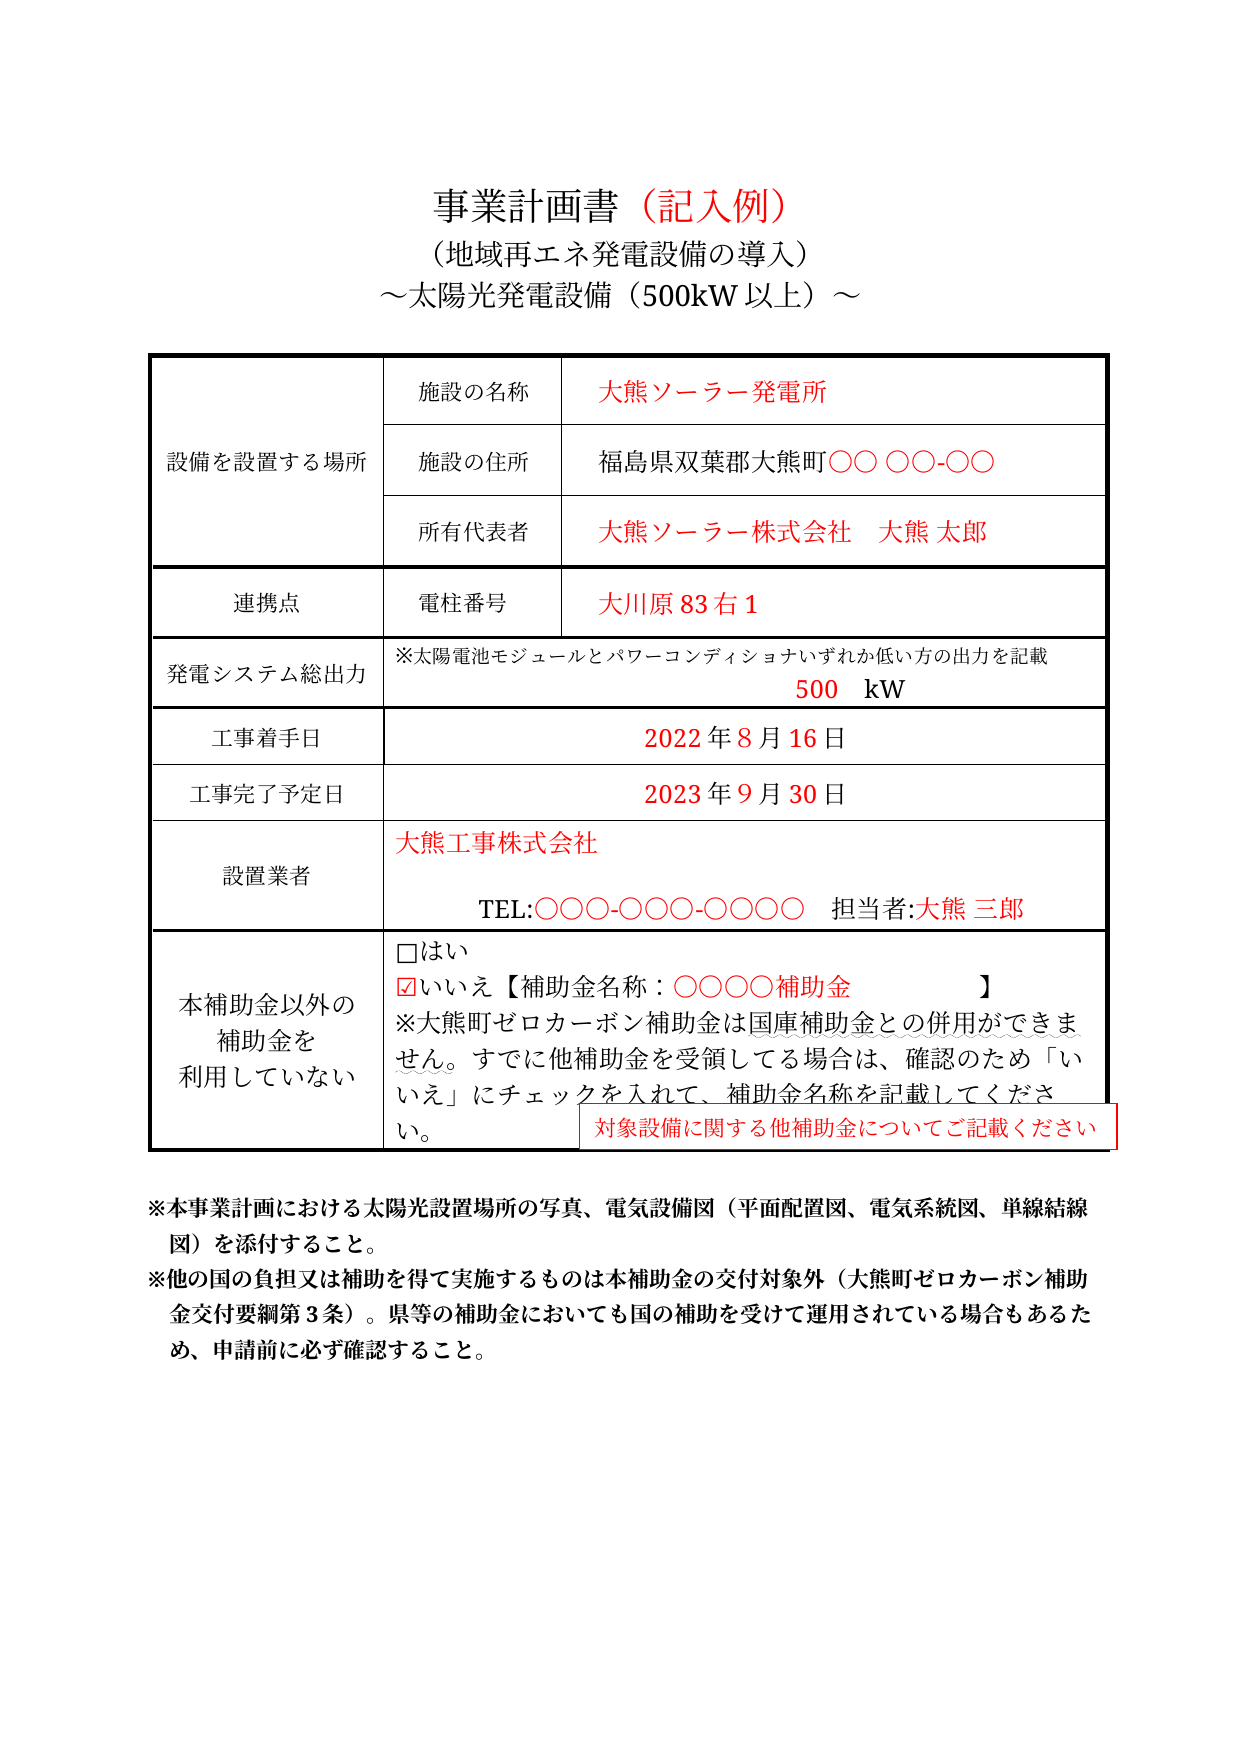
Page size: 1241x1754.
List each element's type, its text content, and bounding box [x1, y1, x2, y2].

table_cell ※太陽電池モジュールとパワーコンディショナいずれか低い方の出力を記載 500 kW [384, 639, 1105, 706]
table_cell 電柱番号 [384, 569, 561, 636]
table_cell 大川原83右1 [562, 569, 1105, 636]
table_cell 設置業者 [152, 821, 383, 928]
table_cell 発電システム総出力 [152, 637, 383, 706]
text ～太陽光発電設備（500kW以上）～ [148, 273, 1092, 315]
table_header 施設の名称 [384, 358, 561, 424]
table_cell 2022年８月16日 [385, 709, 1105, 764]
text （地域再エネ発電設備の導入） [148, 231, 1092, 273]
table_cell 2023年９月30日 [384, 765, 1105, 820]
table_cell 工事完了予定日 [152, 765, 383, 820]
table_cell 大熊ソーラー株式会社 大熊 太郎 [562, 496, 1105, 565]
table_header 設備を設置する場所 [152, 358, 383, 565]
text ※本事業計画における太陽光設置場所の写真、電気設備図（平面配置図、電気系統図、単線結線図）を添付すること。 [148, 1188, 1092, 1258]
table_cell 施設の住所 [384, 425, 561, 494]
table_cell □はい ☑いいえ【補助金名称：〇〇〇〇補助金 】 ※大熊町ゼロカーボン補助金は国庫補助金との併用ができません。すでに他補助金を受領してる場合は、確認のため「いいえ」にチェックを入れて、補助金名称を記載してください。 [384, 932, 1105, 1147]
text 事業計画書（記入例） [148, 177, 1092, 231]
table_cell 本補助金以外の 補助金を 利用していない [152, 930, 383, 1147]
table_cell 大熊工事株式会社 TEL:〇〇〇-〇〇〇-〇〇〇〇 担当者:大熊 三郎 [384, 821, 1105, 928]
table_cell 福島県双葉郡大熊町〇〇 〇〇-〇〇 [562, 425, 1105, 494]
table_cell 連携点 [152, 566, 383, 636]
text ※他の国の負担又は補助を得て実施するものは本補助金の交付対象外（大熊町ゼロカーボン補助金交付要綱第3条）。県等の補助金においても国の補助を受けて運用されている場合もあるため、申請前に必ず確認すること。 [148, 1258, 1092, 1365]
table_header 大熊ソーラー発電所 [562, 358, 1105, 424]
table_cell 所有代表者 [384, 496, 561, 565]
table_cell 工事着手日 [152, 707, 383, 764]
